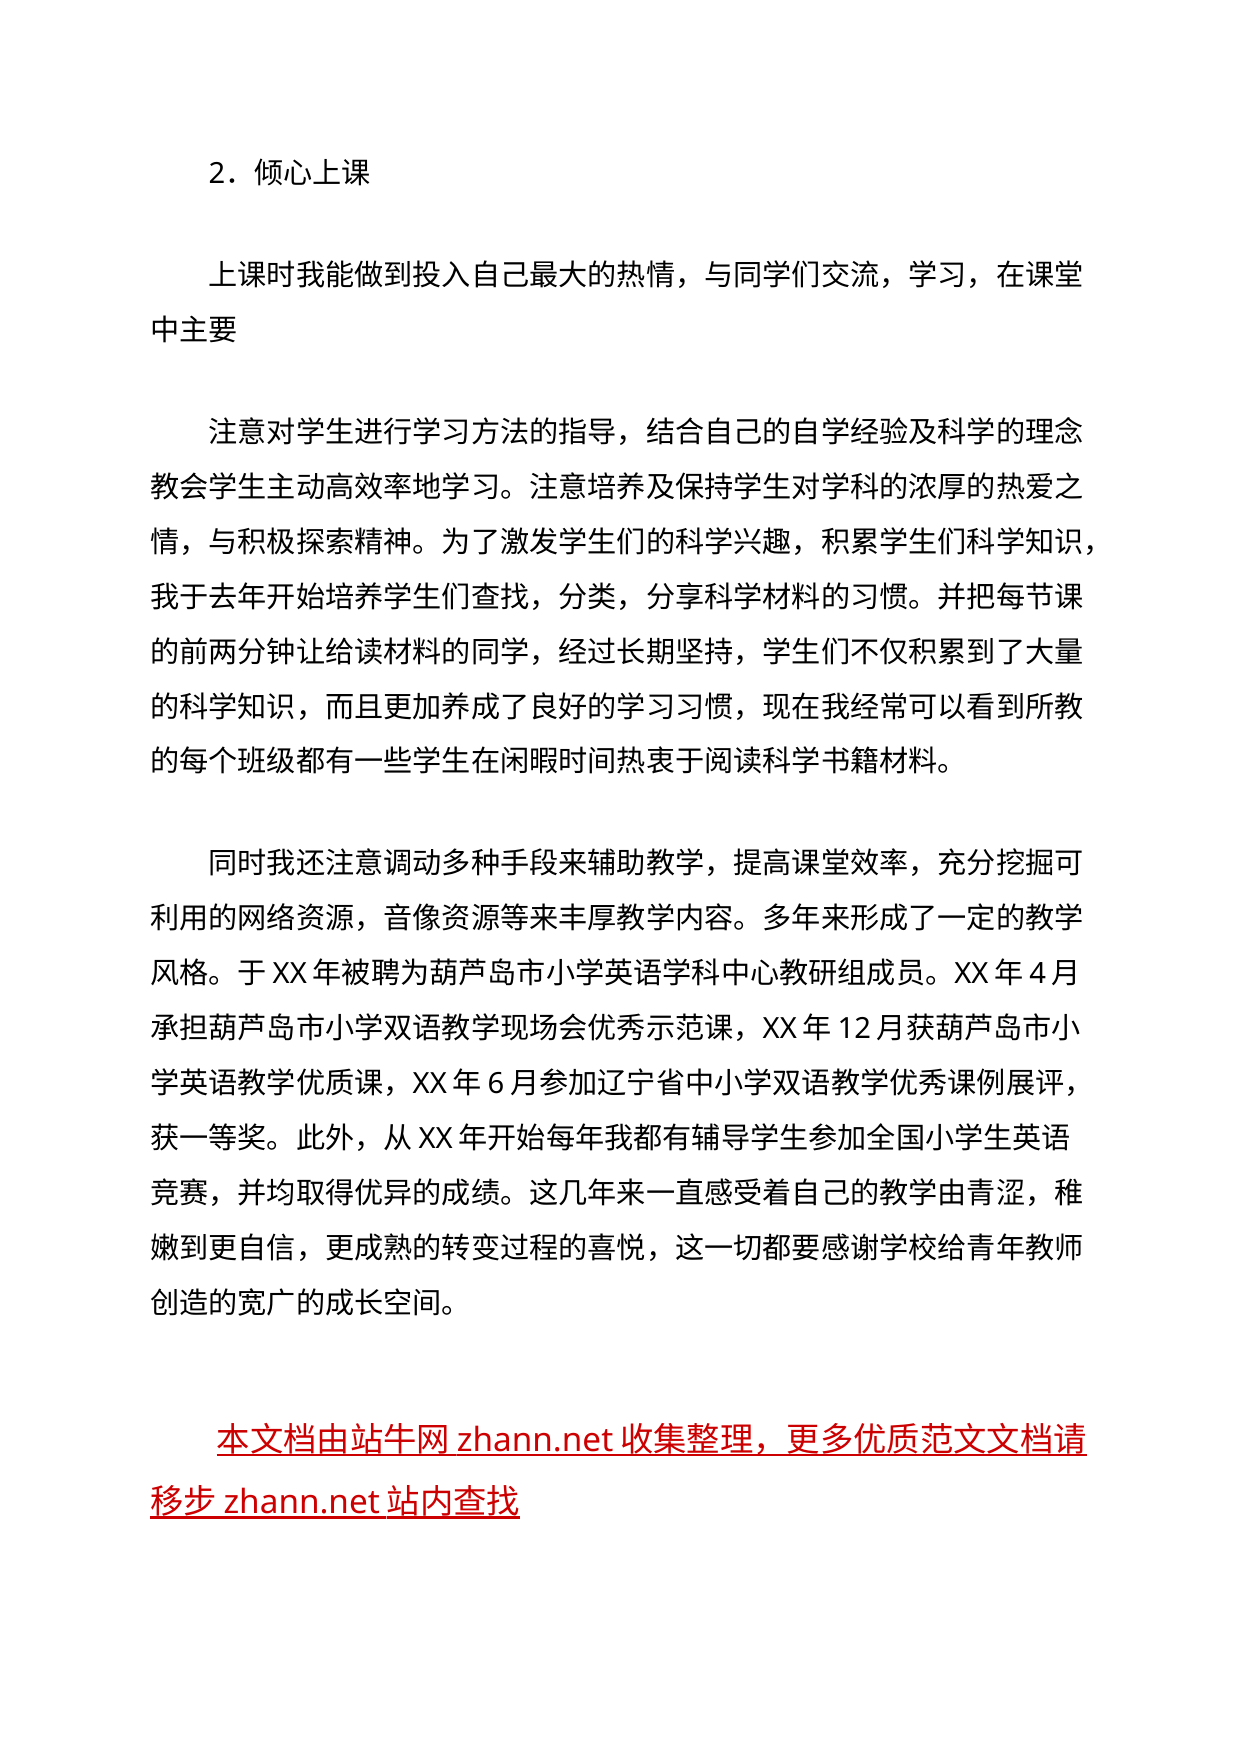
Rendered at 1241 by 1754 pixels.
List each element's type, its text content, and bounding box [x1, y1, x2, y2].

text 本文档由站牛网zhann.net收集整理，更多优质范文文档请移步zhann.net站内查找 [150, 1412, 1090, 1524]
text 同时我还注意调动多种手段来辅助教学，提高课堂效率，充分挖掘可利用的网络资源，音像资源等来丰厚教学内容。多年来形成了一定的教学风格。于XX年被聘为葫芦岛市小学英语学科中心教研组成员。XX年4月承担葫芦岛市小学双语教学现场会优秀示范课，XX年12月获葫芦岛市小学英语教学优质课，XX年6月参加辽宁省中小学双语教学优秀课例展评，获一等奖。此外，从XX年开始每年我都有辅导学生参加全国小学生英语竞赛，并均取得优异的成绩。这几年来一直感受着自己的教学由青涩，稚嫩到更自信，更成熟的转变过程的喜悦，这一切都要感谢学校给青年教师创造的宽广的成长空间。 [150, 840, 1090, 1322]
text 注意对学生进行学习方法的指导，结合自己的自学经验及科学的理念教会学生主动高效率地学习。注意培养及保持学生对学科的浓厚的热爱之情，与积极探索精神。为了激发学生们的科学兴趣，积累学生们科学知识，我于去年开始培养学生们查找，分类，分享科学材料的习惯。并把每节课的前两分钟让给读材料的同学，经过长期坚持，学生们不仅积累到了大量的科学知识，而且更加养成了良好的学习习惯，现在我经常可以看到所教的每个班级都有一些学生在闲暇时间热衷于阅读科学书籍材料。 [150, 409, 1090, 780]
text 上课时我能做到投入自己最大的热情，与同学们交流，学习，在课堂中主要 [150, 252, 1090, 349]
text 2．倾心上课 [150, 150, 1090, 192]
